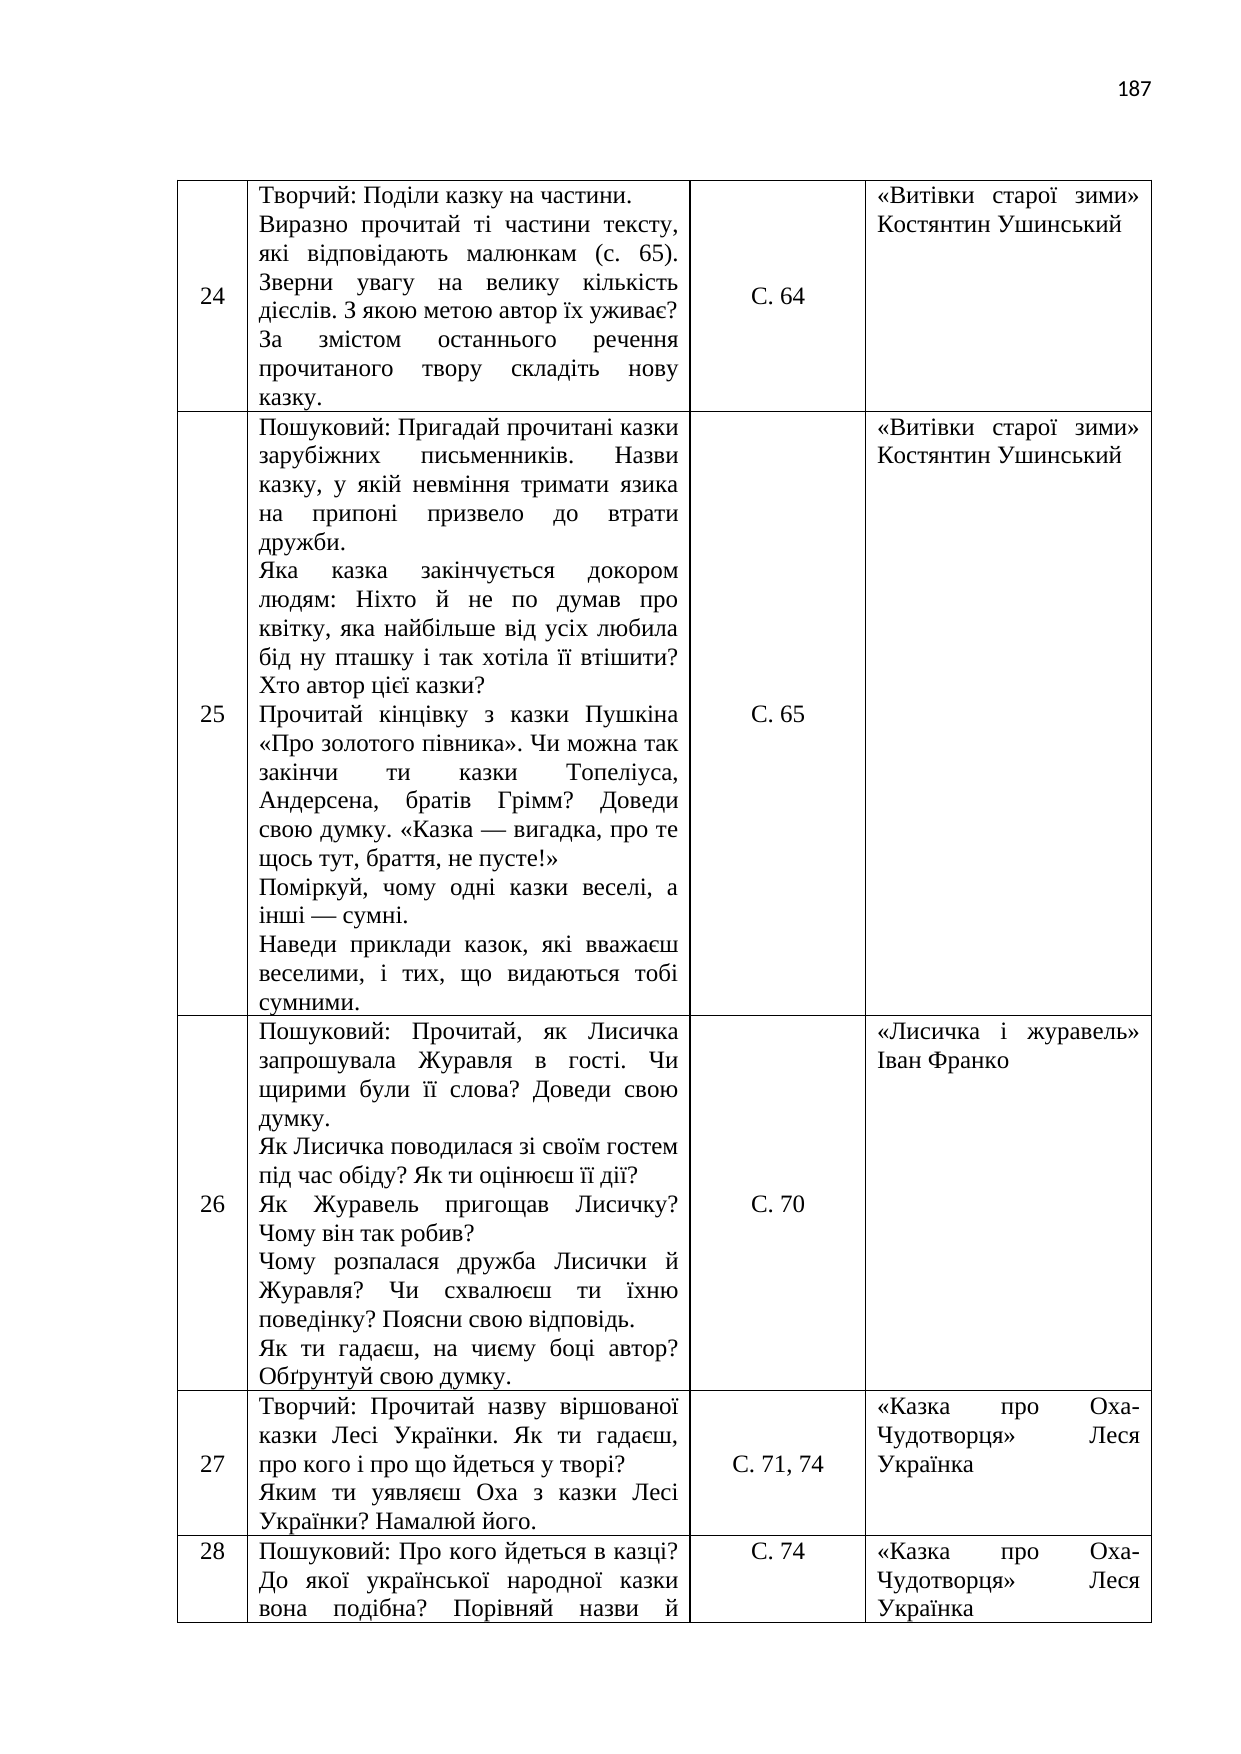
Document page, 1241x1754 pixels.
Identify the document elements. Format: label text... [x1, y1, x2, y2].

table_cell 27 [178, 1391, 247, 1535]
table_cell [248, 1536, 689, 1622]
table_cell Творчий: Поділи казку на частини. Виразно прочитай ті частини тексту, які відповідають малюнкам (с. 65). Зверни увагу на велику кількість дієслів. З якою метою автор їх уживає? За змістом останнього речення прочитаного твору складіть нову казку. [248, 181, 689, 411]
table_cell 28 [178, 1536, 247, 1622]
table_cell Пошуковий: Прочитай, як Лисичка запрошувала Журавля в гості. Чи щирими були її слова? Доведи свою думку. Як Лисичка поводилася зі своїм гостем під час обіду? Як ти оцінюєш її дії? Як Журавель пригощав Лисичку? Чому він так робив? Чому розпалася дружба Лисички й Журавля? Чи схвалюєш ти їхню поведінку? Поясни свою відповідь. Як ти гадаєш, на чиєму боці автор? Обґрунтуй свою думку. [248, 1016, 689, 1390]
table_cell С. 64 [691, 181, 865, 411]
table_cell 24 [178, 181, 247, 411]
table_cell «Витівки старої зими» Костянтин Ушинський [866, 412, 1151, 1015]
table_cell «Витівки старої зими» Костянтин Ушинський [866, 181, 1151, 411]
table_cell С. 74 [691, 1536, 865, 1622]
table_cell «Лисичка і журавель» Іван Франко [866, 1016, 1151, 1390]
table_cell 25 [178, 412, 247, 1015]
table_cell С. 71, 74 [691, 1391, 865, 1535]
table_cell 26 [178, 1016, 247, 1390]
table_cell С. 70 [691, 1016, 865, 1390]
table_cell Пошуковий: Пригадай прочитані казки зарубіжних письменників. Назви казку, у якій невміння тримати язика на припоні призвело до втрати дружби. Яка казка закінчується докором людям: Ніхто й не по думав про квітку, яка найбільше від усіх любила бід ну пташку і так хотіла її втішити? Хто автор цієї казки? Прочитай кінцівку з казки Пушкіна «Про золотого півника». Чи можна так закінчи ти казки Топеліуса, Андерсена, братів Грімм? Доведи свою думку. «Казка — вигадка, про те щось тут, браття, не пусте!» Поміркуй, чому одні казки веселі, а інші — сумні. Наведи приклади казок, які вважаєш веселими, і тих, що видаються тобі сумними. [248, 412, 689, 1015]
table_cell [866, 1536, 1151, 1622]
table_cell С. 65 [691, 412, 865, 1015]
table_cell Творчий: Прочитай назву віршованої казки Лесі Українки. Як ти гадаєш, про кого і про що йдеться у творі? Яким ти уявляєш Оха з казки Лесі Українки? Намалюй його. [248, 1391, 689, 1535]
table_cell «Казка про Оха-Чудотворця» Леся Українка [866, 1391, 1151, 1535]
